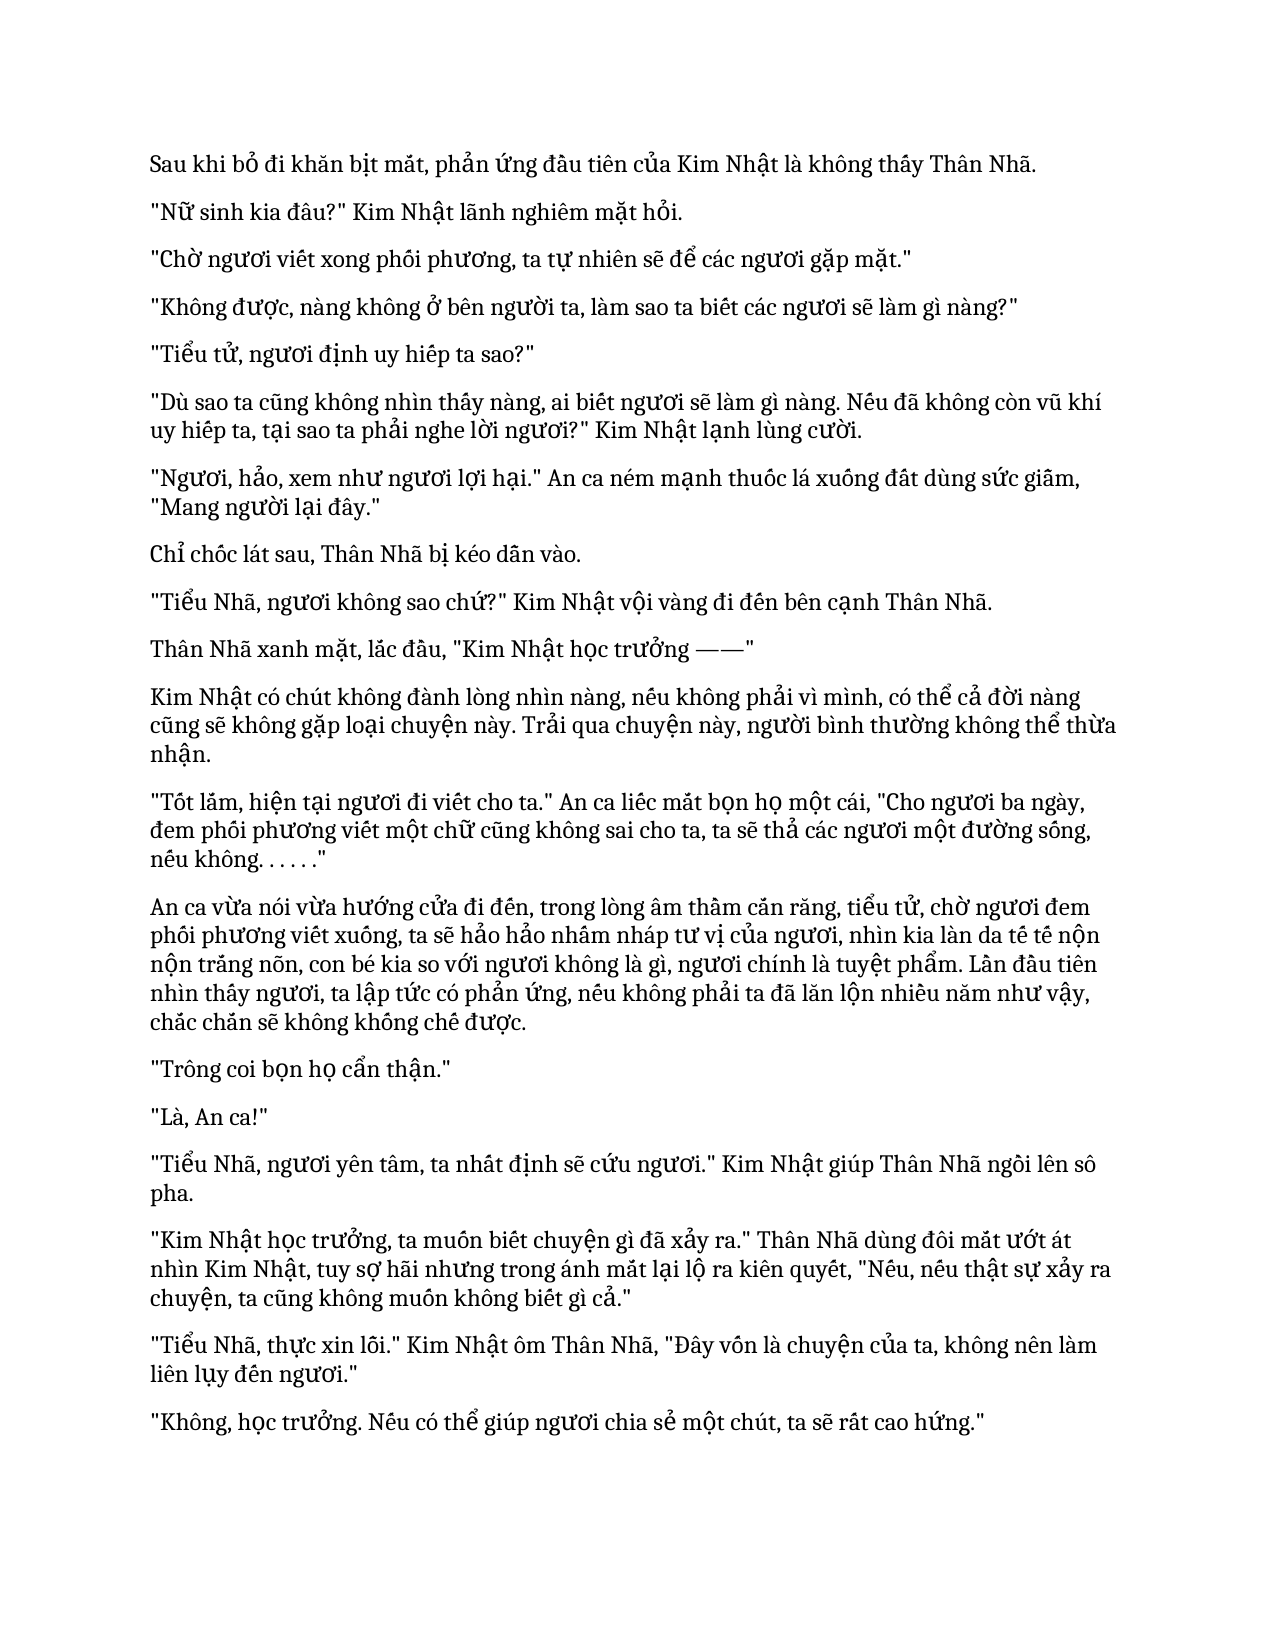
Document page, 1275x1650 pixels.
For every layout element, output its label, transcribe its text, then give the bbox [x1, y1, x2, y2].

text Kim Nhật có chút không đành lòng nhìn nàng, nếu không phải vì mình, có thể cả đời nàng cũng sẽ không gặp loại chuyện này. Trải qua chuyện này, người bình thường không thể thừa nhận. [150, 682, 1125, 769]
text An ca vừa nói vừa hướng cửa đi đến, trong lòng âm thầm cắn răng, tiểu tử, chờ ngươi đem phối phương viết xuống, ta sẽ hảo hảo nhấm nháp tư vị của ngươi, nhìn kia làn da tế tế nộn nộn trắng nõn, con bé kia so với ngươi không là gì, ngươi chính là tuyệt phẩm. Lần đầu tiên nhìn thấy ngươi, ta lập tức có phản ứng, nếu không phải ta đã lăn lộn nhiều năm như vậy, chắc chắn sẽ không khống chế được. [150, 892, 1125, 1036]
text "Tiểu tử, ngươi định uy hiếp ta sao?" [150, 340, 1125, 369]
text "Ngươi, hảo, xem như ngươi lợi hại." An ca ném mạnh thuốc lá xuống đất dùng sức giẫm, "Mang người lại đây." [150, 464, 1125, 521]
text Chỉ chốc lát sau, Thân Nhã bị kéo dẫn vào. [150, 540, 1125, 569]
text "Không, học trưởng. Nếu có thể giúp ngươi chia sẻ một chút, ta sẽ rất cao hứng." [150, 1407, 1125, 1436]
text "Nữ sinh kia đâu?" Kim Nhật lãnh nghiêm mặt hỏi. [150, 197, 1125, 226]
text Thân Nhã xanh mặt, lắc đầu, "Kim Nhật học trưởng ——" [150, 635, 1125, 664]
text "Kim Nhật học trưởng, ta muốn biết chuyện gì đã xảy ra." Thân Nhã dùng đôi mắt ướt át nhìn Kim Nhật, tuy sợ hãi nhưng trong ánh mắt lại lộ ra kiên quyết, "Nếu, nếu thật sự xảy ra chuyện, ta cũng không muốn không biết gì cả." [150, 1226, 1125, 1312]
text "Chờ ngươi viết xong phối phương, ta tự nhiên sẽ để các ngươi gặp mặt." [150, 245, 1125, 274]
text "Trông coi bọn họ cẩn thận." [150, 1055, 1125, 1084]
text "Tiểu Nhã, ngươi yên tâm, ta nhất định sẽ cứu ngươi." Kim Nhật giúp Thân Nhã ngồi lên sô pha. [150, 1150, 1125, 1207]
text "Tốt lắm, hiện tại ngươi đi viết cho ta." An ca liếc mắt bọn họ một cái, "Cho ngươi ba ngày, đem phối phương viết một chữ cũng không sai cho ta, ta sẽ thả các ngươi một đường sống, nếu không. . . . . ." [150, 787, 1125, 874]
text "Không được, nàng không ở bên người ta, làm sao ta biết các ngươi sẽ làm gì nàng?" [150, 292, 1125, 321]
text "Dù sao ta cũng không nhìn thấy nàng, ai biết ngươi sẽ làm gì nàng. Nếu đã không còn vũ khí uy hiếp ta, tại sao ta phải nghe lời ngươi?" Kim Nhật lạnh lùng cười. [150, 387, 1125, 445]
text Sau khi bỏ đi khăn bịt mắt, phản ứng đầu tiên của Kim Nhật là không thấy Thân Nhã. [150, 150, 1125, 179]
text "Là, An ca!" [150, 1102, 1125, 1131]
text "Tiểu Nhã, ngươi không sao chứ?" Kim Nhật vội vàng đi đến bên cạnh Thân Nhã. [150, 587, 1125, 616]
text "Tiểu Nhã, thực xin lỗi." Kim Nhật ôm Thân Nhã, "Đây vốn là chuyện của ta, không nên làm liên lụy đến ngươi." [150, 1331, 1125, 1389]
